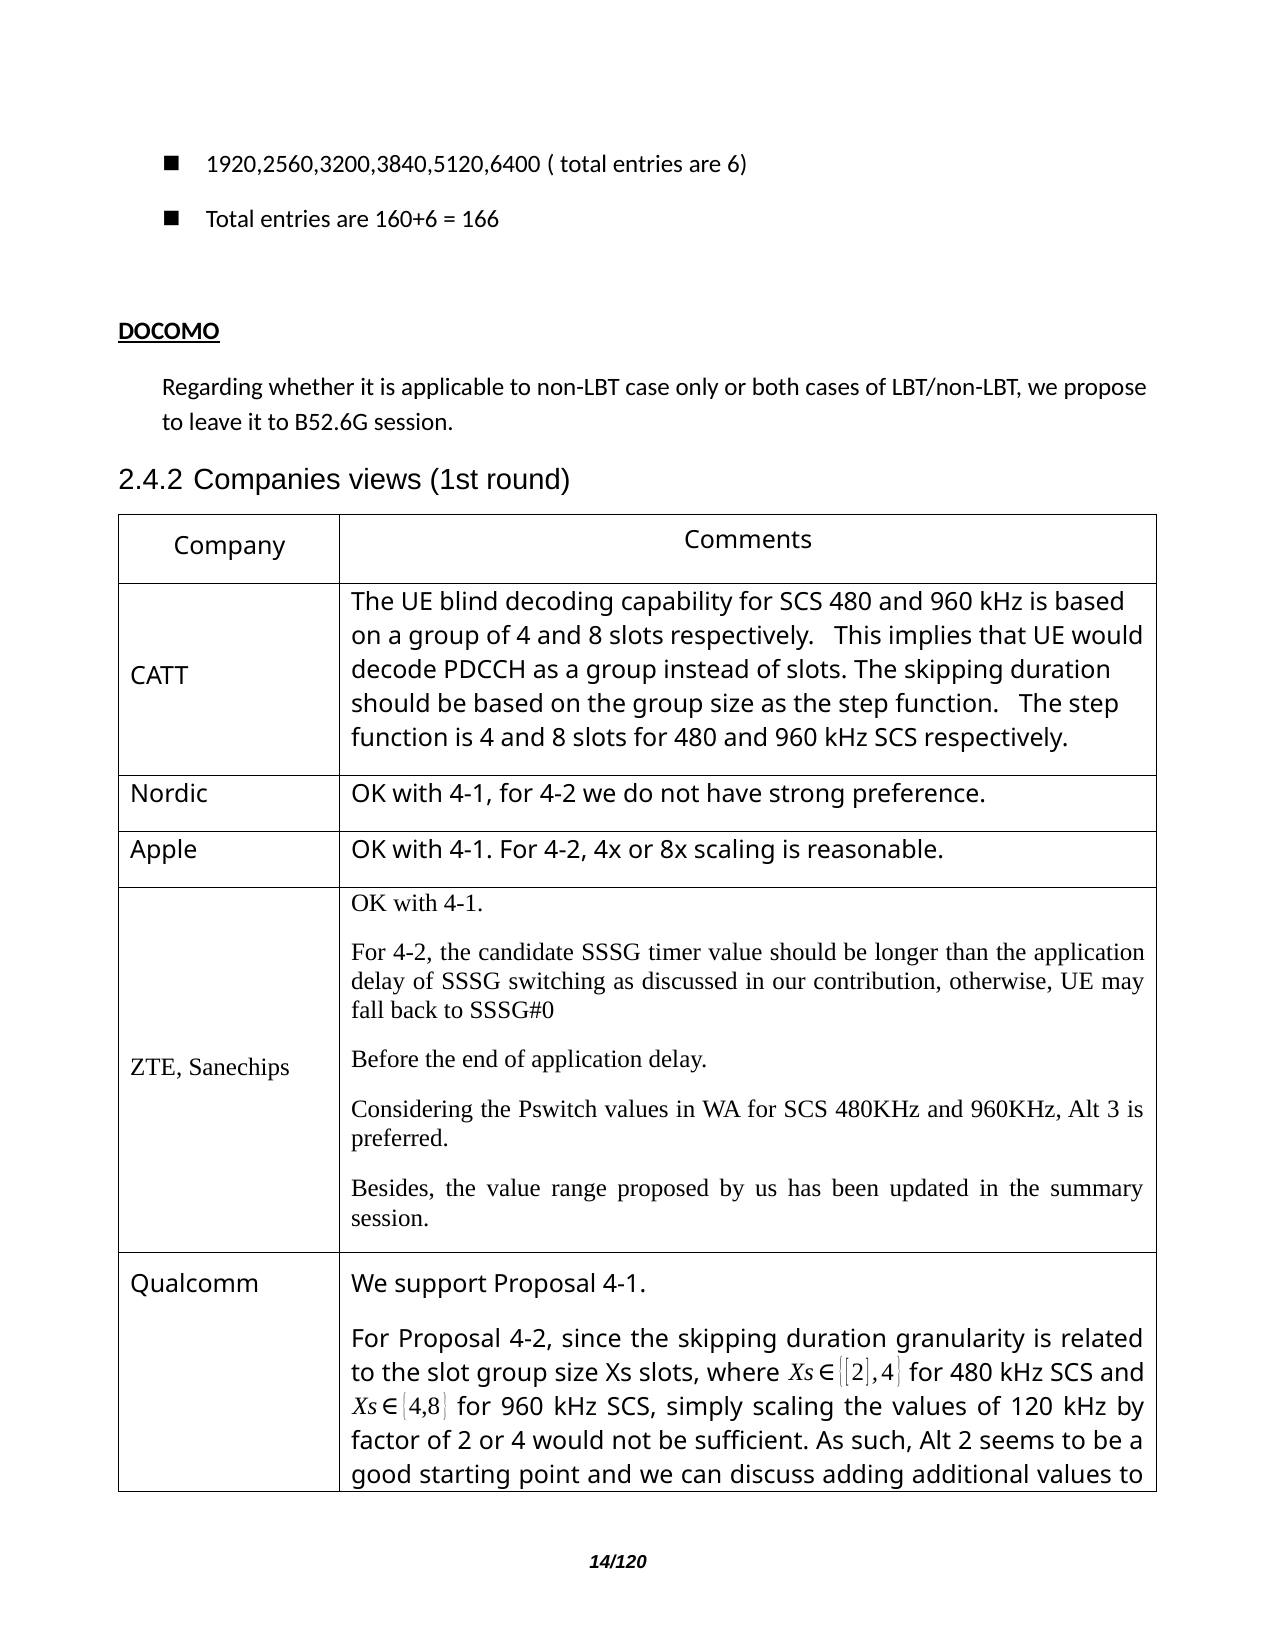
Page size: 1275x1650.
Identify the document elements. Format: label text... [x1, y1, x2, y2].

subtitle Companies views (1st round) [118, 462, 1157, 495]
text DOCOMO [118, 315, 1157, 346]
table_header Comments [340, 515, 1156, 583]
text Regarding whether it is applicable to non-LBT case only or both cases of LBT/non-LBT, we propose to leave it to B52.6G session. [162, 371, 1157, 437]
table_cell OK with 4-1. For 4-2, 4x or 8x scaling is reasonable. [340, 832, 1156, 887]
table_cell OK with 4-1. For 4-2, the candidate SSSG timer value should be longer than the application delay of SSSG switching as discussed in our contribution, otherwise, UE may fall back to SSSG#0 Before the end of application delay. Considering the Pswitch values in WA for SCS 480KHz and 960KHz, Alt 3 is preferred. Besides, the value range proposed by us has been updated in the summary session. [340, 888, 1156, 1252]
table_cell Qualcomm [119, 1253, 339, 1491]
table_header Company [119, 515, 339, 583]
list Total entries are 160+6 = 166 [162, 203, 1157, 234]
table_cell Apple [119, 832, 339, 887]
table_cell Nordic [119, 776, 339, 831]
table_cell CATT [119, 584, 339, 775]
table_cell OK with 4-1, for 4-2 we do not have strong preference. [340, 776, 1156, 831]
table_cell ZTE, Sanechips [119, 888, 339, 1252]
list 1920,2560,3200,3840,5120,6400 ( total entries are 6) [162, 148, 1157, 178]
table_cell The UE blind decoding capability for SCS 480 and 960 kHz is based on a group of 4 and 8 slots respectively. This implies that UE would decode PDCCH as a group instead of slots. The skipping duration should be based on the group size as the step function. The step function is 4 and 8 slots for 480 and 960 kHz SCS respectively. [340, 584, 1156, 775]
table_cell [340, 1253, 1156, 1491]
